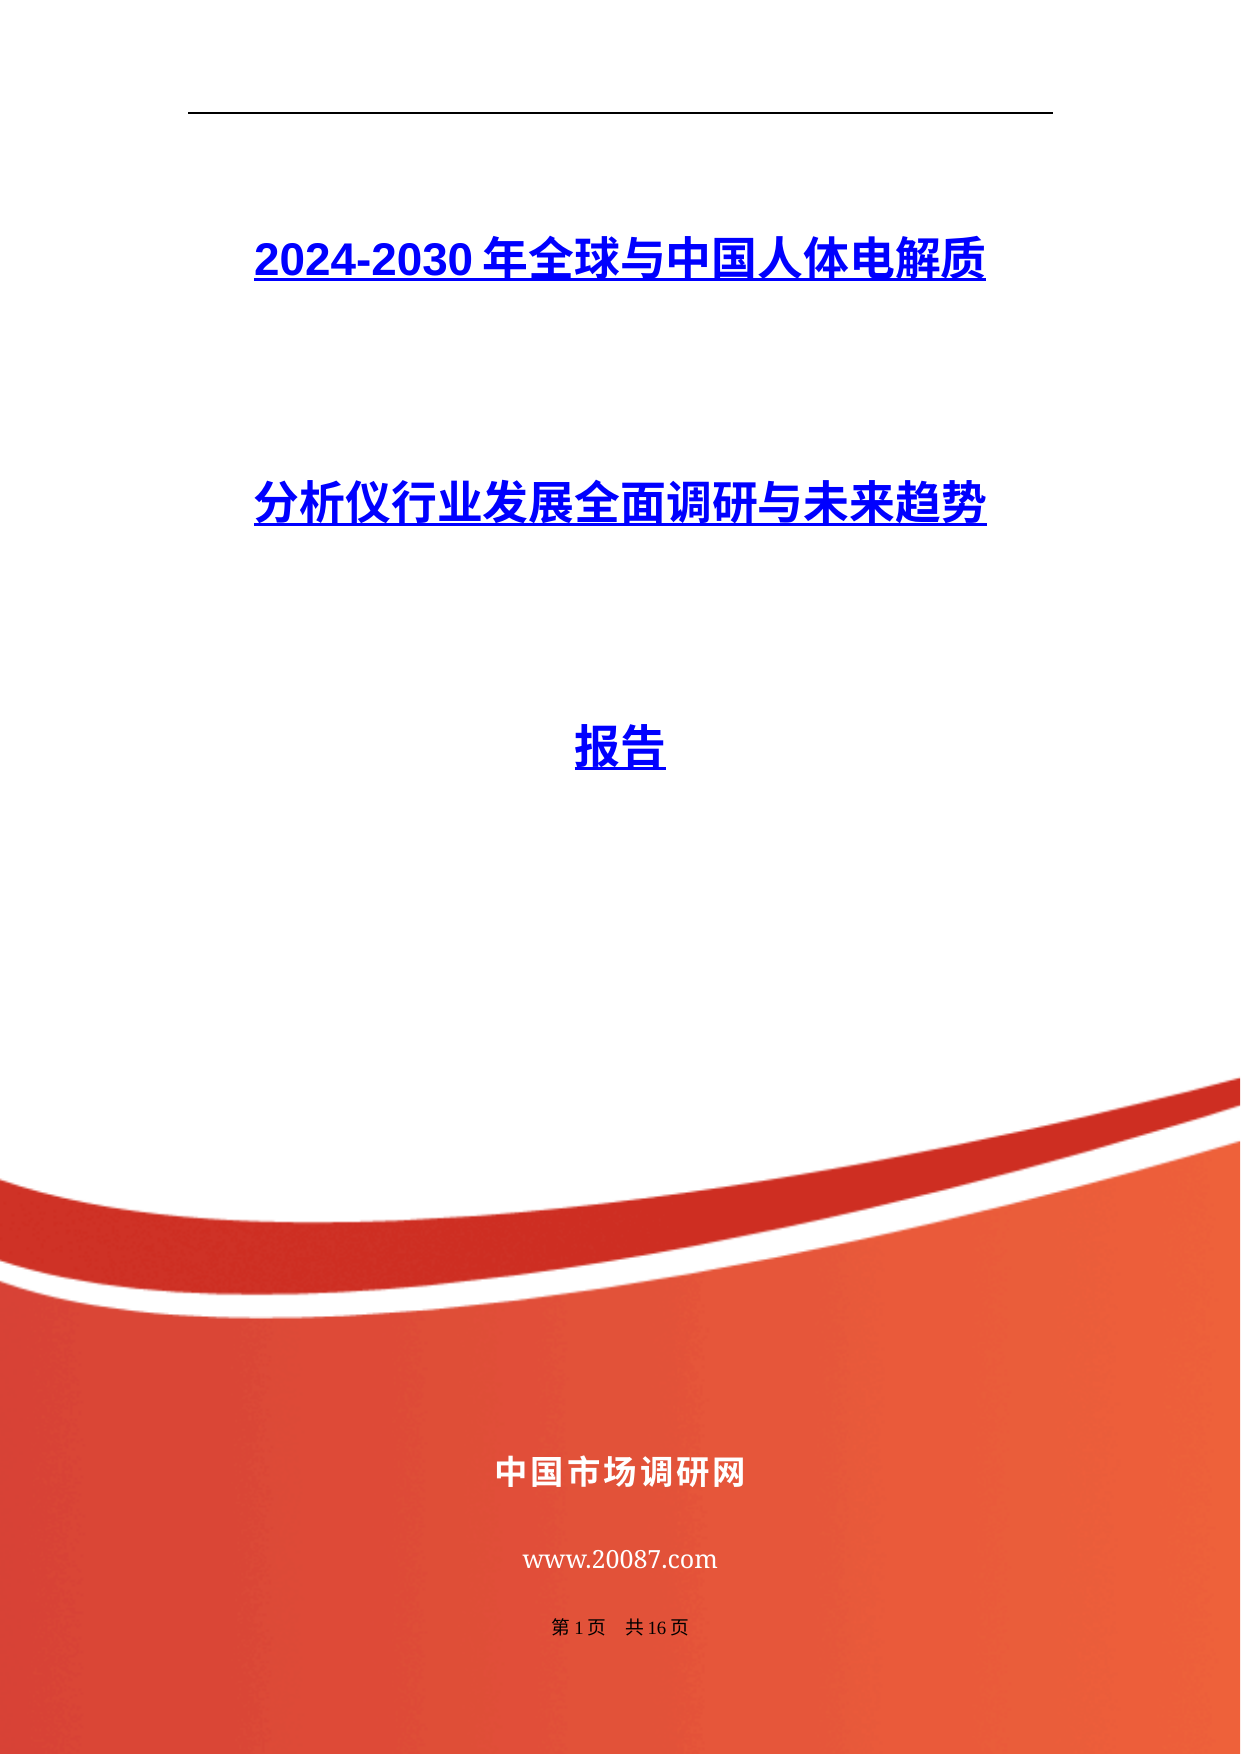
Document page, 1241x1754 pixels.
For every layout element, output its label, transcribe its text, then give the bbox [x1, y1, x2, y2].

picture [0, 1006, 1241, 1754]
subtitle 中国市场调研网 [187, 1437, 1053, 1502]
table_header 2024-2030年全球与中国人体电解质分析仪行业发展全面调研与未来趋势报告 [188, 207, 1053, 871]
text www.20087.com [187, 1526, 1053, 1591]
